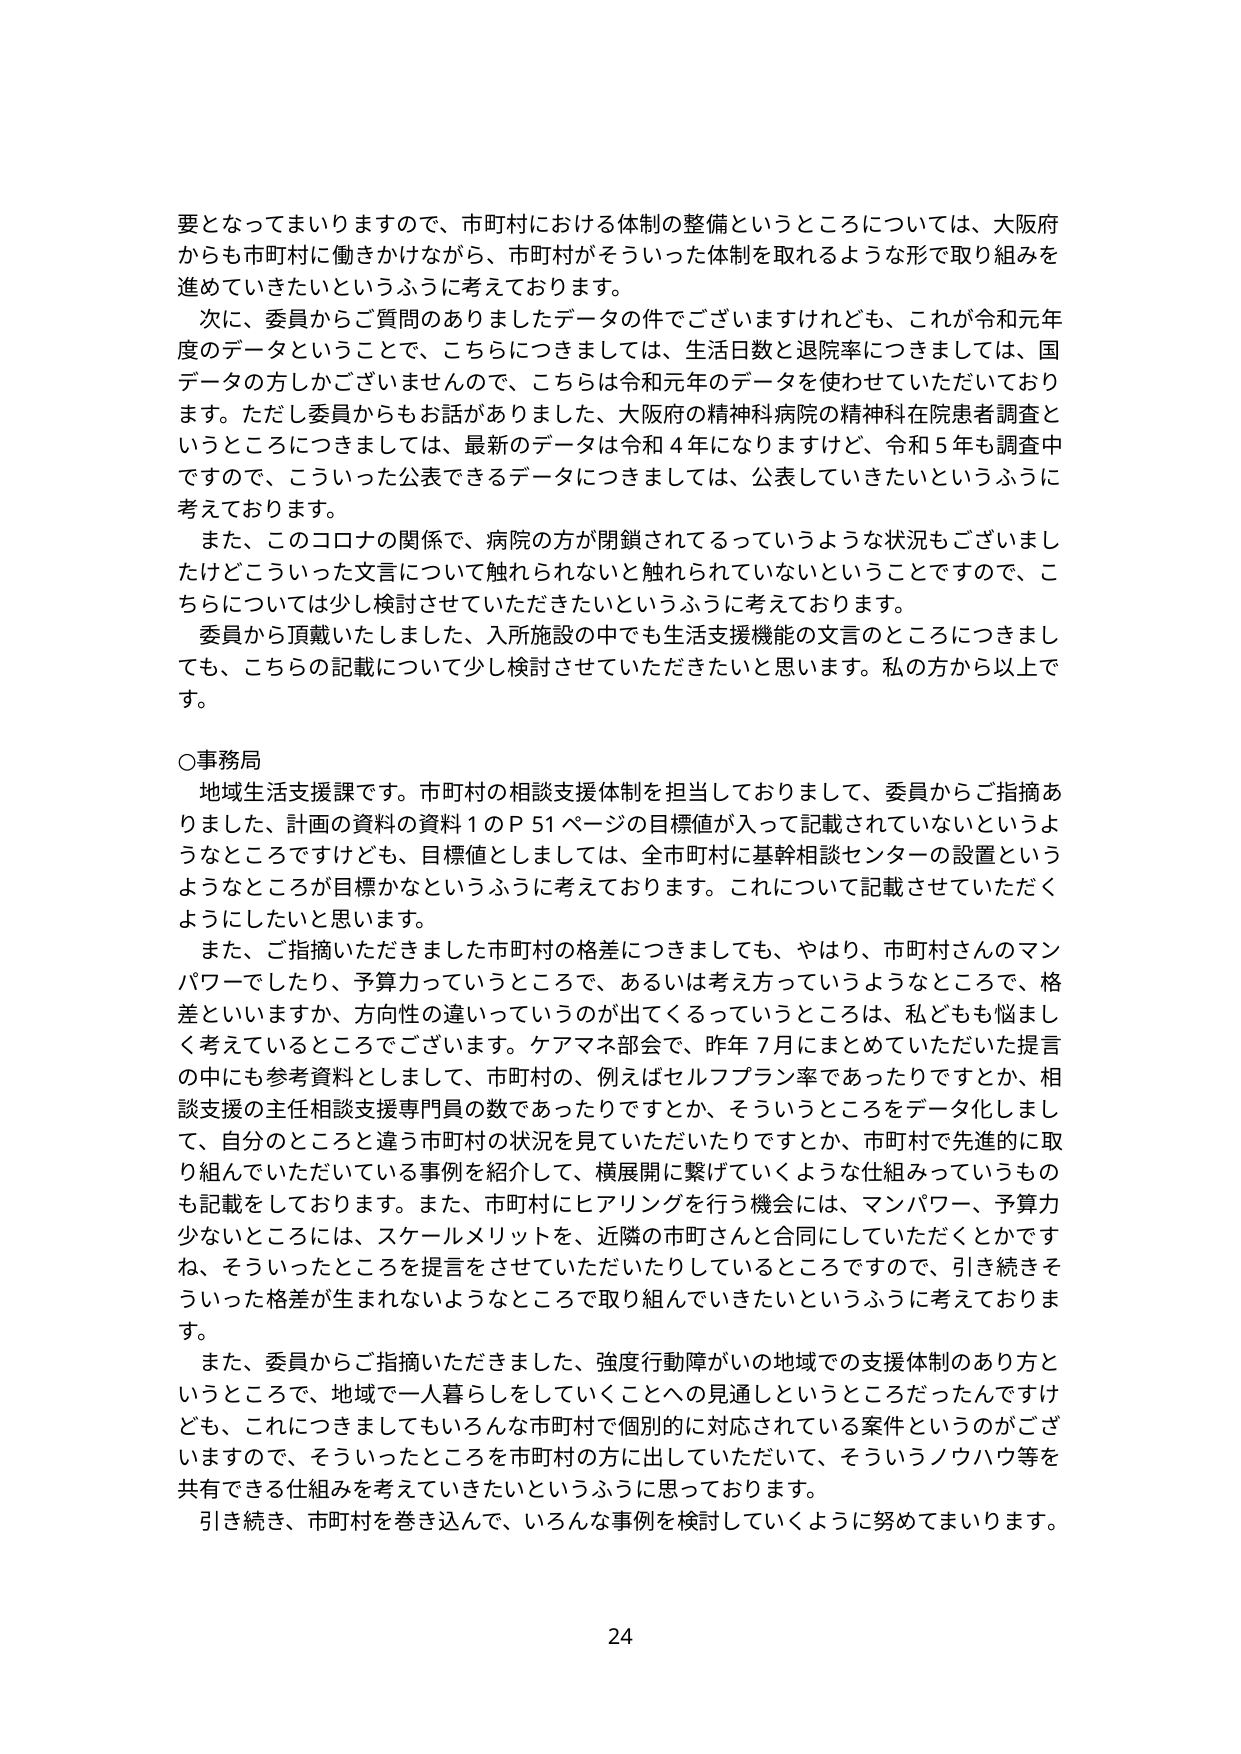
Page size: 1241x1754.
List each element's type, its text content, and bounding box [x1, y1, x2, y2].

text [177, 207, 1063, 302]
text また、委員からご指摘いただきました、強度行動障がいの地域での支援体制のあり方というところで、地域で一人暮らしをしていくことへの見通しというところだったんですけども、これにつきましてもいろんな市町村で個別的に対応されている案件というのがございますので、そういったところを市町村の方に出していただいて、そういうノウハウ等を共有できる仕組みを考えていきたいというふうに思っております。 [177, 1345, 1063, 1504]
text 引き続き、市町村を巻き込んで、いろんな事例を検討していくように努めてまいります。 [177, 1504, 1063, 1535]
text また、ご指摘いただきました市町村の格差につきましても、やはり、市町村さんのマンパワーでしたり、予算力っていうところで、あるいは考え方っていうようなところで、格差といいますか、方向性の違いっていうのが出てくるっていうところは、私どもも悩ましく考えているところでございます。ケアマネ部会で、昨年7月にまとめていただいた提言の中にも参考資料としまして、市町村の、例えばセルフプラン率であったりですとか、相談支援の主任相談支援専門員の数であったりですとか、そういうところをデータ化しまして、自分のところと違う市町村の状況を見ていただいたりですとか、市町村で先進的に取り組んでいただいている事例を紹介して、横展開に繋げていくような仕組みっていうものも記載をしております。また、市町村にヒアリングを行う機会には、マンパワー、予算力少ないところには、スケールメリットを、近隣の市町さんと合同にしていただくとかですね、そういったところを提言をさせていただいたりしているところですので、引き続きそういった格差が生まれないようなところで取り組んでいきたいというふうに考えております。 [177, 933, 1063, 1345]
text また、このコロナの関係で、病院の方が閉鎖されてるっていうような状況もございましたけどこういった文言について触れられないと触れられていないということですので、こちらについては少し検討させていただきたいというふうに考えております。 [177, 523, 1063, 618]
text 次に、委員からご質問のありましたデータの件でございますけれども、これが令和元年度のデータということで、こちらにつきましては、生活日数と退院率につきましては、国データの方しかございませんので、こちらは令和元年のデータを使わせていただいております。ただし委員からもお話がありました、大阪府の精神科病院の精神科在院患者調査というところにつきましては、最新のデータは令和4年になりますけど、令和5年も調査中ですので、こういった公表できるデータにつきましては、公表していきたいというふうに考えております。 [177, 302, 1063, 523]
text ○事務局 [177, 743, 1063, 775]
text 委員から頂戴いたしました、入所施設の中でも生活支援機能の文言のところにつきましても、こちらの記載について少し検討させていただきたいと思います。私の方から以上です。 [177, 618, 1063, 713]
text 地域生活支援課です。市町村の相談支援体制を担当しておりまして、委員からご指摘ありました、計画の資料の資料1のＰ51ページの目標値が入って記載されていないというようなところですけども、目標値としましては、全市町村に基幹相談センターの設置というようなところが目標かなというふうに考えております。これについて記載させていただくようにしたいと思います。 [177, 775, 1063, 933]
